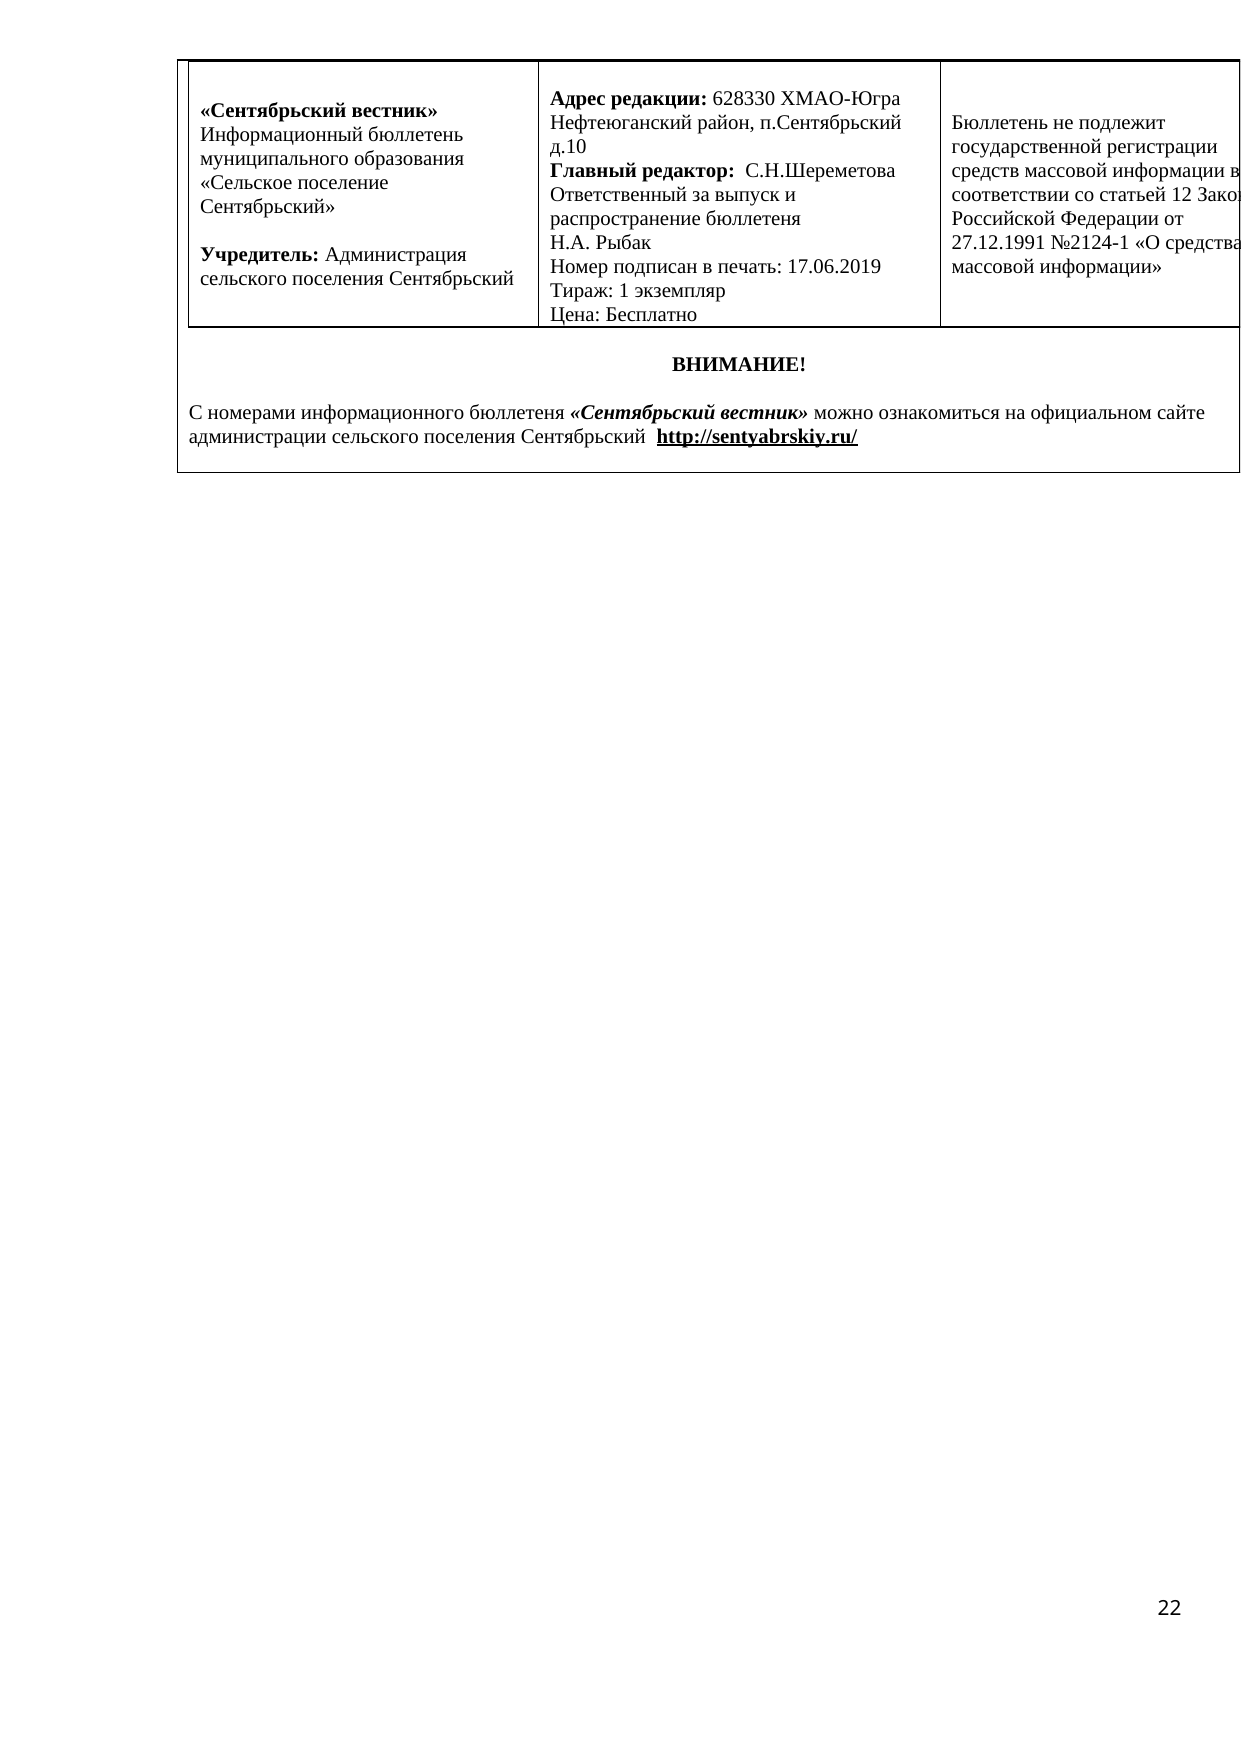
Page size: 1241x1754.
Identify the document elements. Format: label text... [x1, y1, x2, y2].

table_header ВНИМАНИЕ! С номерами информационного бюллетеня «Сентябрьский вестник» можно ознакомиться на официальном сайте администрации сельского поселения Сентябрьский http://sentyabrskiy.ru/ [178, 61, 1239, 472]
